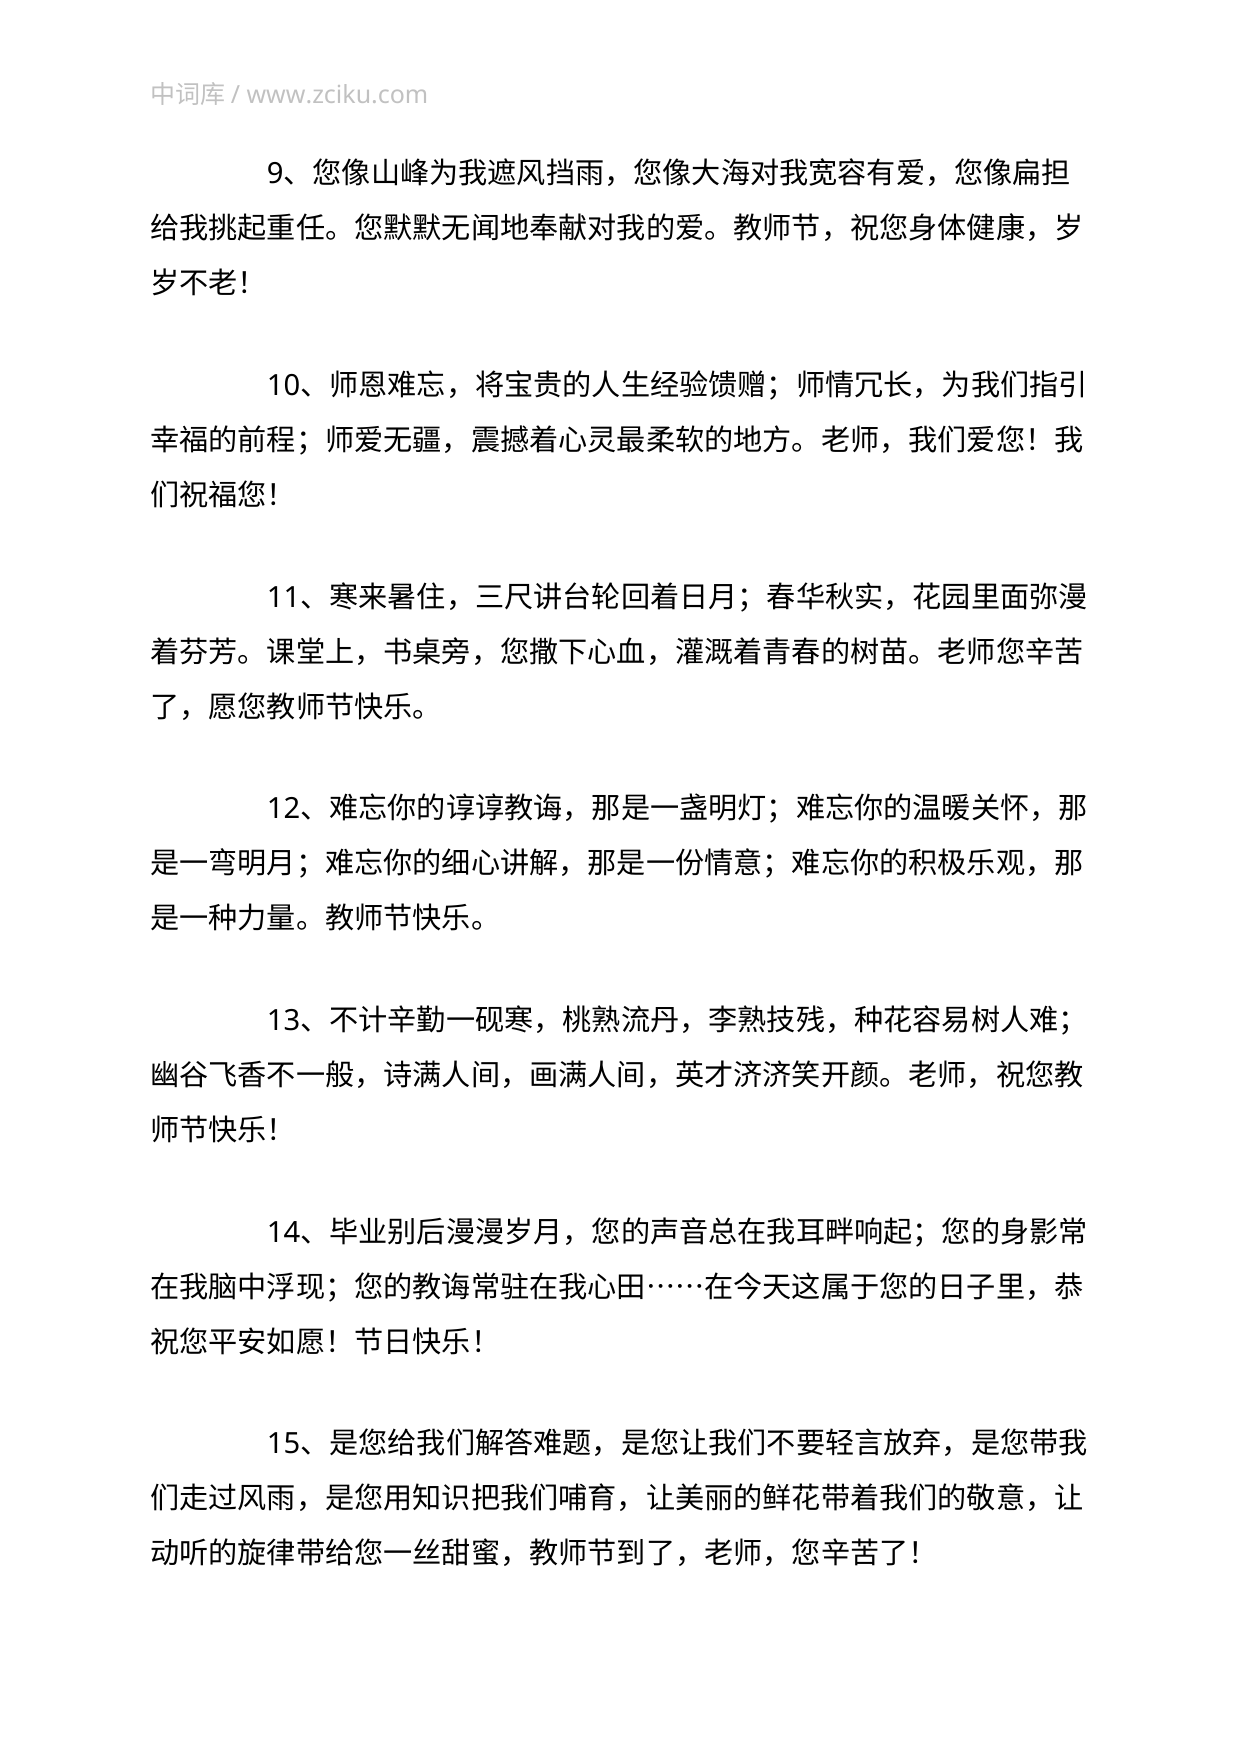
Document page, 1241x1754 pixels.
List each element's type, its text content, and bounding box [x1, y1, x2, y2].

text 12、难忘你的谆谆教诲，那是一盏明灯；难忘你的温暖关怀，那是一弯明月；难忘你的细心讲解，那是一份情意；难忘你的积极乐观，那是一种力量。教师节快乐。 [150, 785, 1090, 937]
text 14、毕业别后漫漫岁月，您的声音总在我耳畔响起；您的身影常在我脑中浮现；您的教诲常驻在我心田……在今天这属于您的日子里，恭祝您平安如愿！节日快乐！ [150, 1208, 1090, 1361]
text 15、是您给我们解答难题，是您让我们不要轻言放弃，是您带我们走过风雨，是您用知识把我们哺育，让美丽的鲜花带着我们的敬意，让动听的旋律带给您一丝甜蜜，教师节到了，老师，您辛苦了！ [150, 1420, 1090, 1572]
text 13、不计辛勤一砚寒，桃熟流丹，李熟技残，种花容易树人难；幽谷飞香不一般，诗满人间，画满人间，英才济济笑开颜。老师，祝您教师节快乐！ [150, 997, 1090, 1149]
text 11、寒来暑住，三尺讲台轮回着日月；春华秋实，花园里面弥漫着芬芳。课堂上，书桌旁，您撒下心血，灌溉着青春的树苗。老师您辛苦了，愿您教师节快乐。 [150, 573, 1090, 726]
text 10、师恩难忘，将宝贵的人生经验馈赠；师情冗长，为我们指引幸福的前程；师爱无疆，震撼着心灵最柔软的地方。老师，我们爱您！我们祝福您！ [150, 362, 1090, 514]
text 9、您像山峰为我遮风挡雨，您像大海对我宽容有爱，您像扁担给我挑起重任。您默默无闻地奉献对我的爱。教师节，祝您身体健康，岁岁不老！ [150, 150, 1090, 302]
